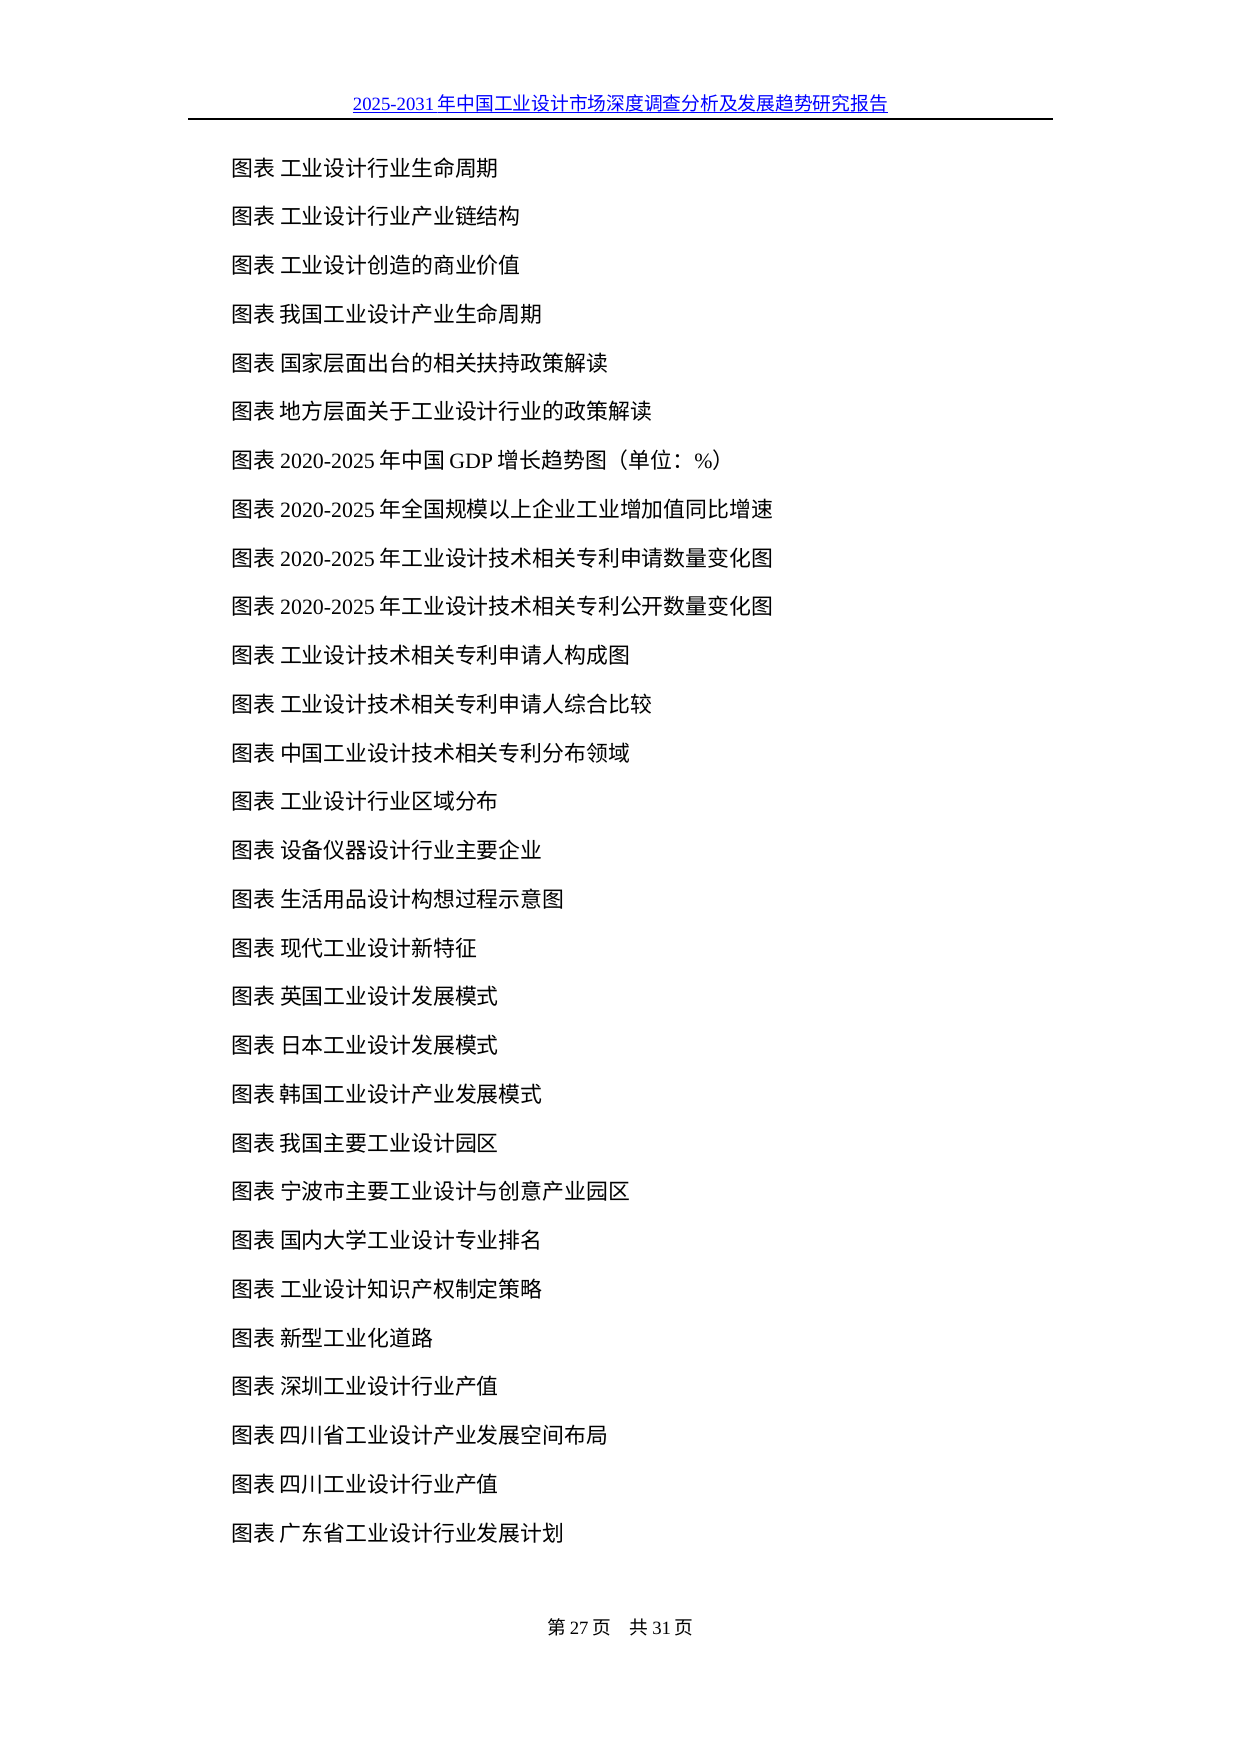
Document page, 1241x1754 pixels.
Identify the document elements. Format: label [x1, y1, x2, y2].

text [187, 150, 1053, 1548]
